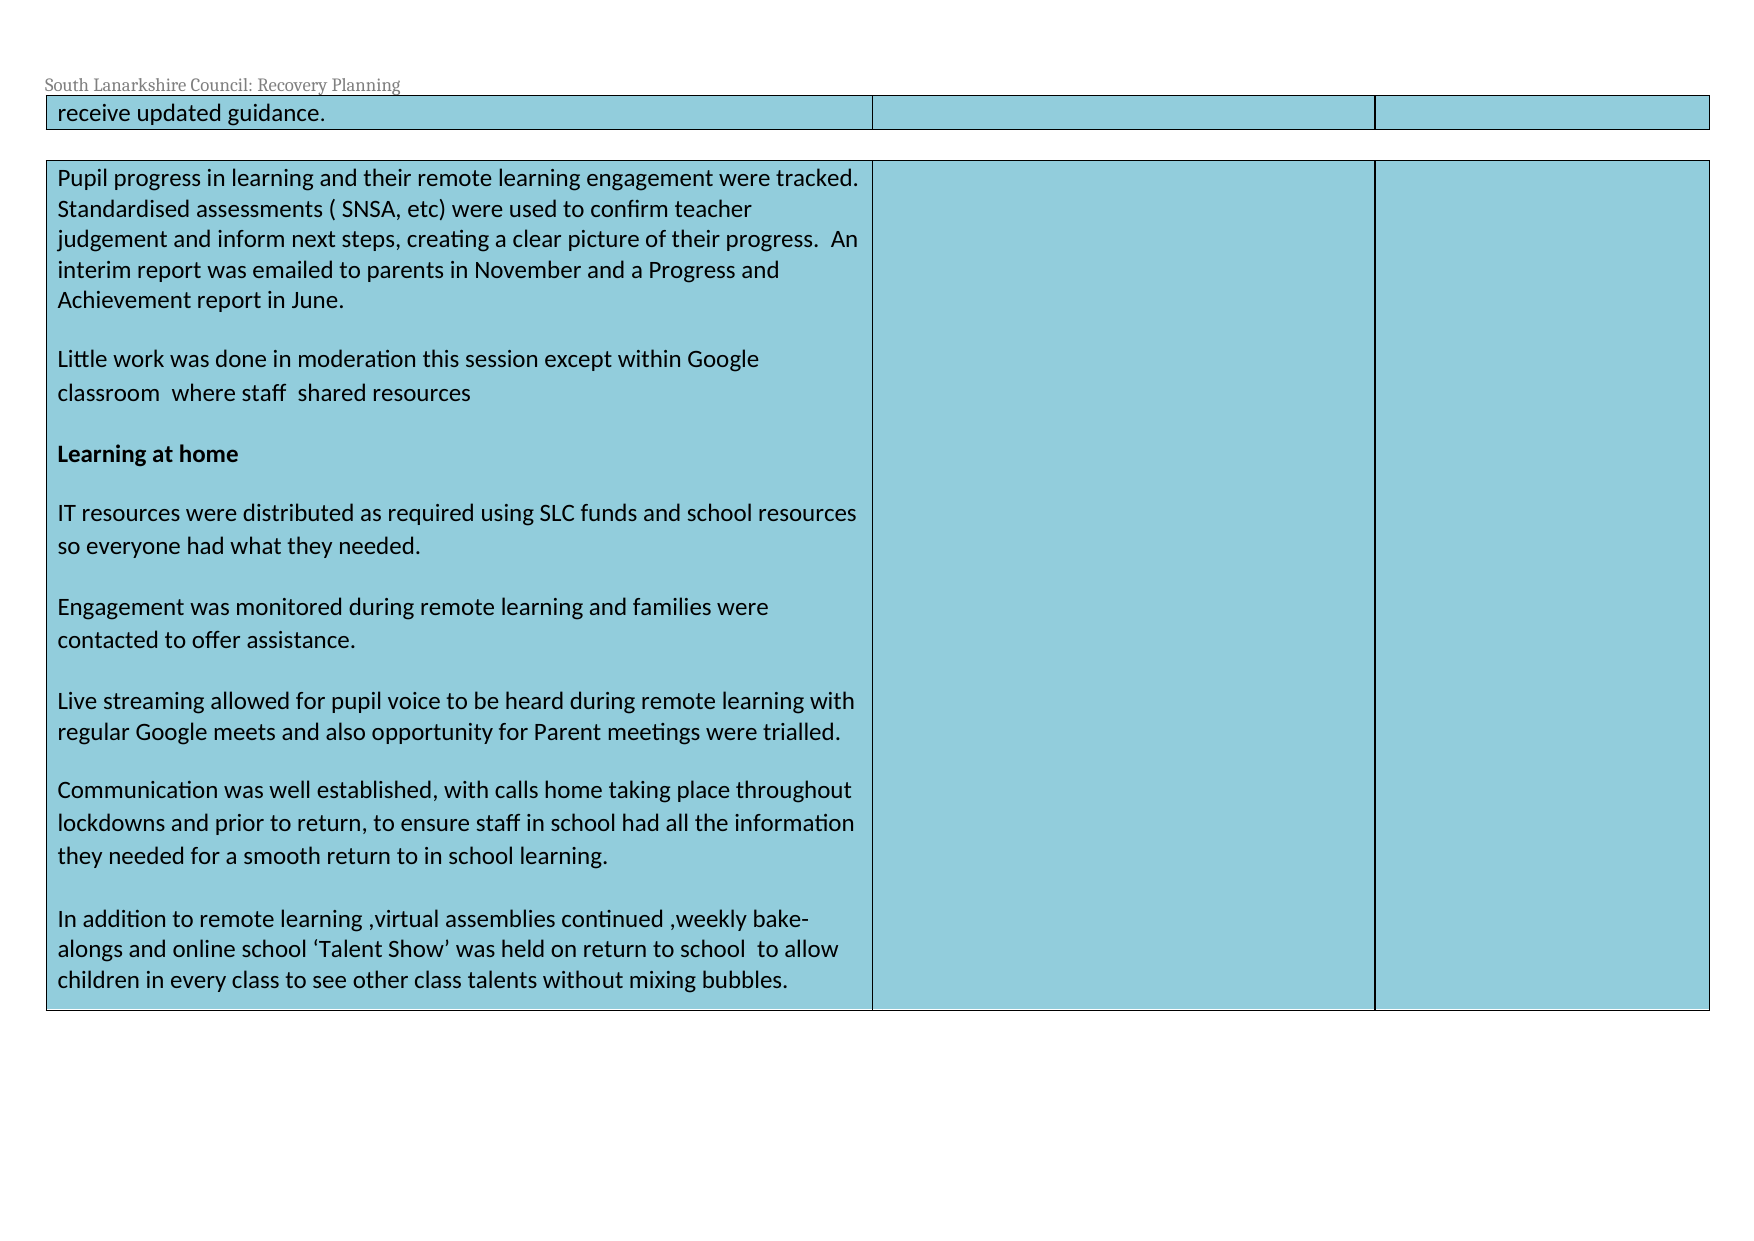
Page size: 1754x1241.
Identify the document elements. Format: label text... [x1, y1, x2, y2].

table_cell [1376, 96, 1709, 129]
table_header Pupil progress in learning and their remote learning engagement were tracked. Standardised assessments ( SNSA, etc) were used to confirm teacher judgement and inform next steps, creating a clear picture of their progress. An interim report was emailed to parents in November and a Progress and Achievement report in June. Little work was done in moderation this session except within Google classroom where staff shared resources Learning at home IT resources were distributed as required using SLC funds and school resources so everyone had what they needed. Engagement was monitored during remote learning and families were contacted to offer assistance. Live streaming allowed for pupil voice to be heard during remote learning with regular Google meets and also opportunity for Parent meetings were trialled. Communication was well established, with calls home taking place throughout lockdowns and prior to return, to ensure staff in school had all the information they needed for a smooth return to in school learning. In addition to remote learning ,virtual assemblies continued ,weekly bake-alongs and online school ‘Talent Show’ was held on return to school to allow children in every class to see other class talents without mixing bubbles. [47, 161, 872, 1009]
table_header [873, 161, 1374, 1009]
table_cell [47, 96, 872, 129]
table_header [1376, 161, 1709, 1009]
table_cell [873, 96, 1374, 129]
